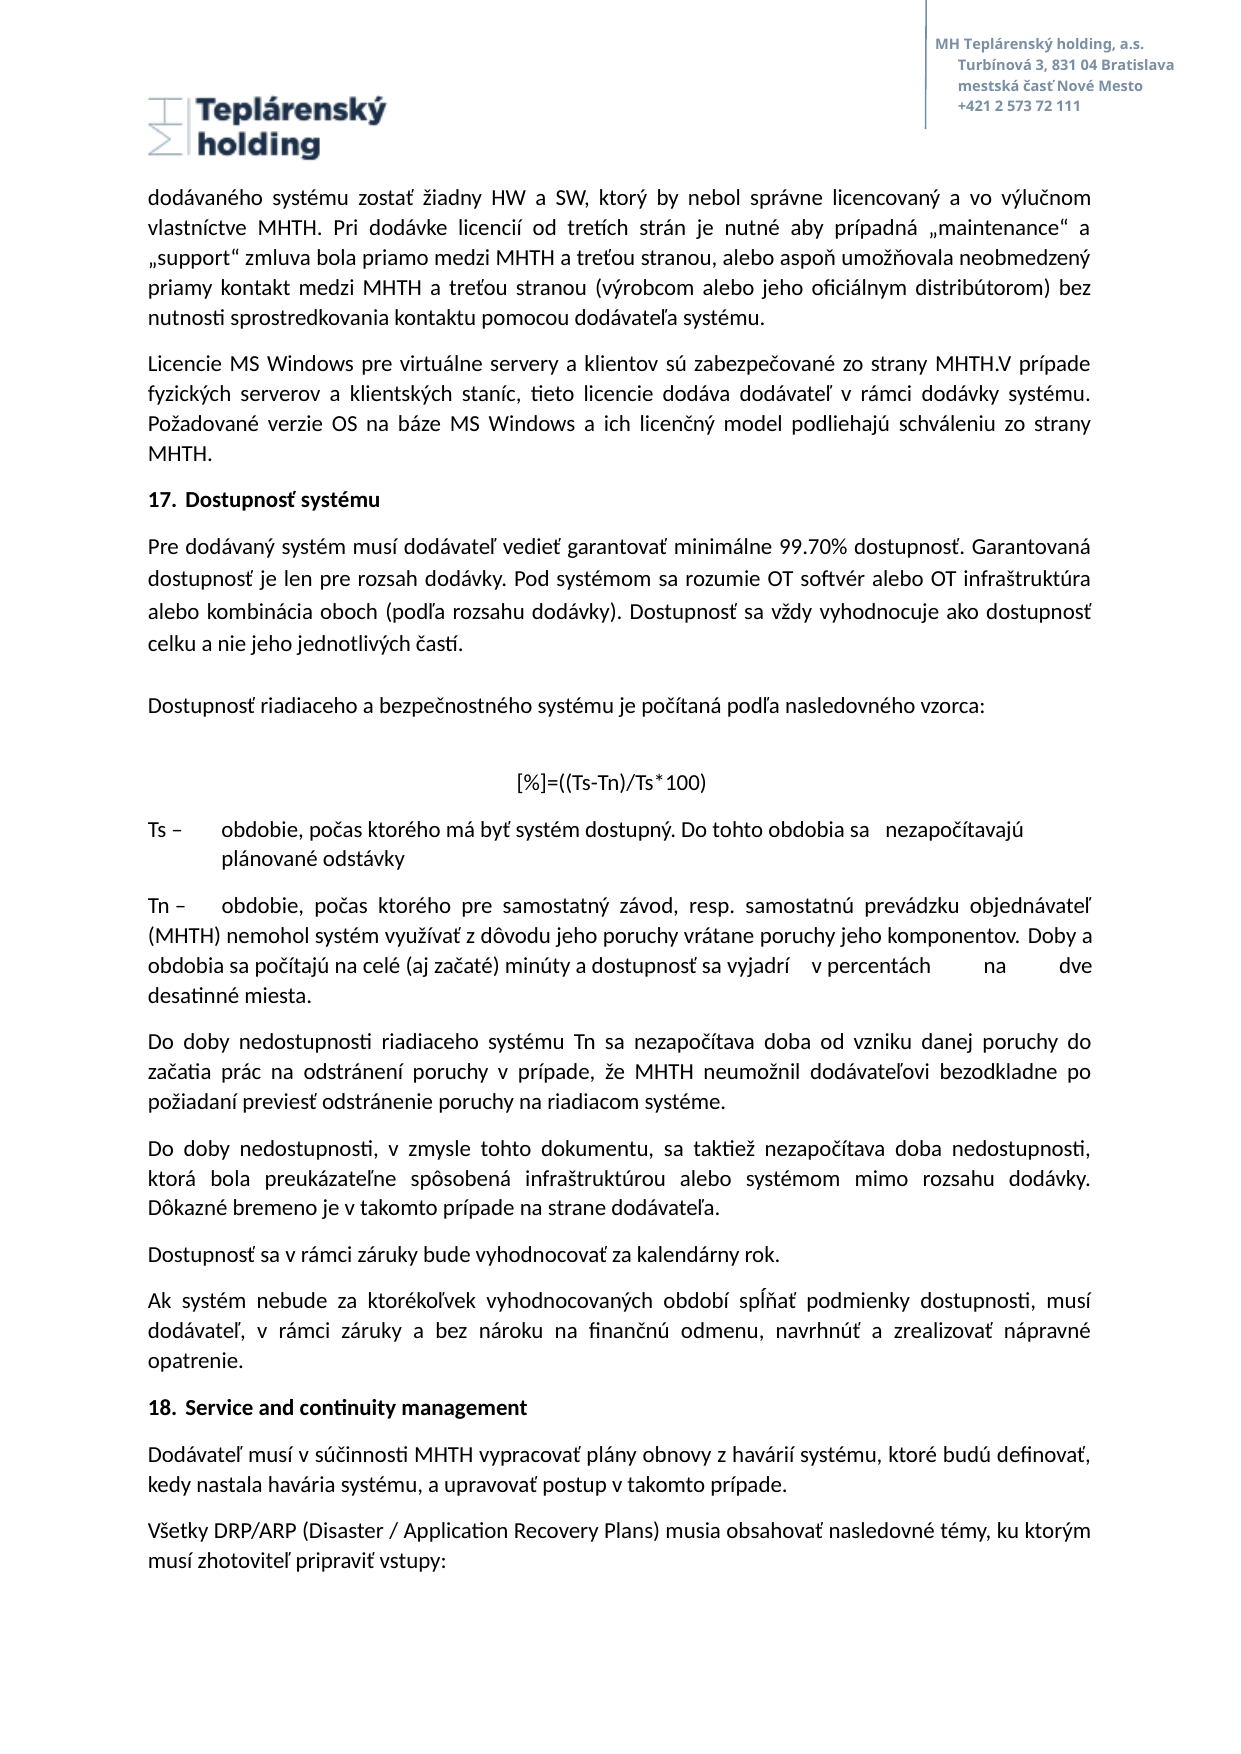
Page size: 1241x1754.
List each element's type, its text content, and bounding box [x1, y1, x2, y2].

text Do doby nedostupnosti, v zmysle tohto dokumentu, sa taktiež nezapočítava doba nedostupnosti, ktorá bola preukázateľne spôsobená infraštruktúrou alebo systémom mimo rozsahu dodávky. Dôkazné bremeno je v takomto prípade na strane dodávateľa. [148, 1134, 1093, 1222]
text Dodávateľ musí v súčinnosti MHTH vypracovať plány obnovy z havárií systému, ktoré budú definovať, kedy nastala havária systému, a upravovať postup v takomto prípade. [148, 1440, 1093, 1498]
text Dostupnosť riadiaceho a bezpečnostného systému je počítaná podľa nasledovného vzorca: [148, 691, 1093, 719]
text Ak systém nebude za ktorékoľvek vyhodnocovaných období spĺňať podmienky dostupnosti, musí dodávateľ, v rámci záruky a bez nároku na finančnú odmenu, navrhnúť a zrealizovať nápravné opatrenie. [148, 1287, 1093, 1374]
text [%]=((Ts-Tn)/Ts*100) [443, 768, 1093, 796]
text Tn – obdobie, počas ktorého pre samostatný závod, resp. samostatnú prevádzku objednávateľ (MHTH) nemohol systém využívať z dôvodu jeho poruchy vrátane poruchy jeho komponentov. Doby a obdobia sa počítajú na celé (aj začaté) minúty a dostupnosť sa vyjadrí v percentách na dve desatinné miesta. [148, 891, 1093, 1009]
text Licencie MS Windows pre virtuálne servery a klientov sú zabezpečované zo strany MHTH.V prípade fyzických serverov a klientských staníc, tieto licencie dodáva dodávateľ v rámci dodávky systému. Požadované verzie OS na báze MS Windows a ich licenčný model podliehajú schváleniu zo strany MHTH. [148, 349, 1093, 467]
list Service and continuity management [148, 1393, 1093, 1421]
text Ts – obdobie, počas ktorého má byť systém dostupný. Do tohto obdobia sa nezapočítavajú plánované odstávky [148, 815, 1093, 873]
picture [147, 73, 389, 184]
text Pre dodávaný systém musí dodávateľ vedieť garantovať minimálne 99.70% dostupnosť. Garantovaná dostupnosť je len pre rozsah dodávky. Pod systémom sa rozumie OT softvér alebo OT infraštruktúra alebo kombinácia oboch (podľa rozsahu dodávky). Dostupnosť sa vždy vyhodnocuje ako dostupnosť celku a nie jeho jednotlivých častí. [148, 532, 1093, 657]
text Dostupnosť sa v rámci záruky bude vyhodnocovať za kalendárny rok. [148, 1240, 1093, 1268]
list Dostupnosť systému [148, 486, 1093, 513]
text Všetky DRP/ARP (Disaster / Application Recovery Plans) musia obsahovať nasledovné témy, ku ktorým musí zhotoviteľ pripraviť vstupy: [148, 1516, 1093, 1574]
text Do doby nedostupnosti riadiaceho systému Tn sa nezapočítava doba od vzniku danej poruchy do začatia prác na odstránení poruchy v prípade, že MHTH neumožnil dodávateľovi bezodkladne po požiadaní previesť odstránenie poruchy na riadiacom systéme. [148, 1027, 1093, 1115]
